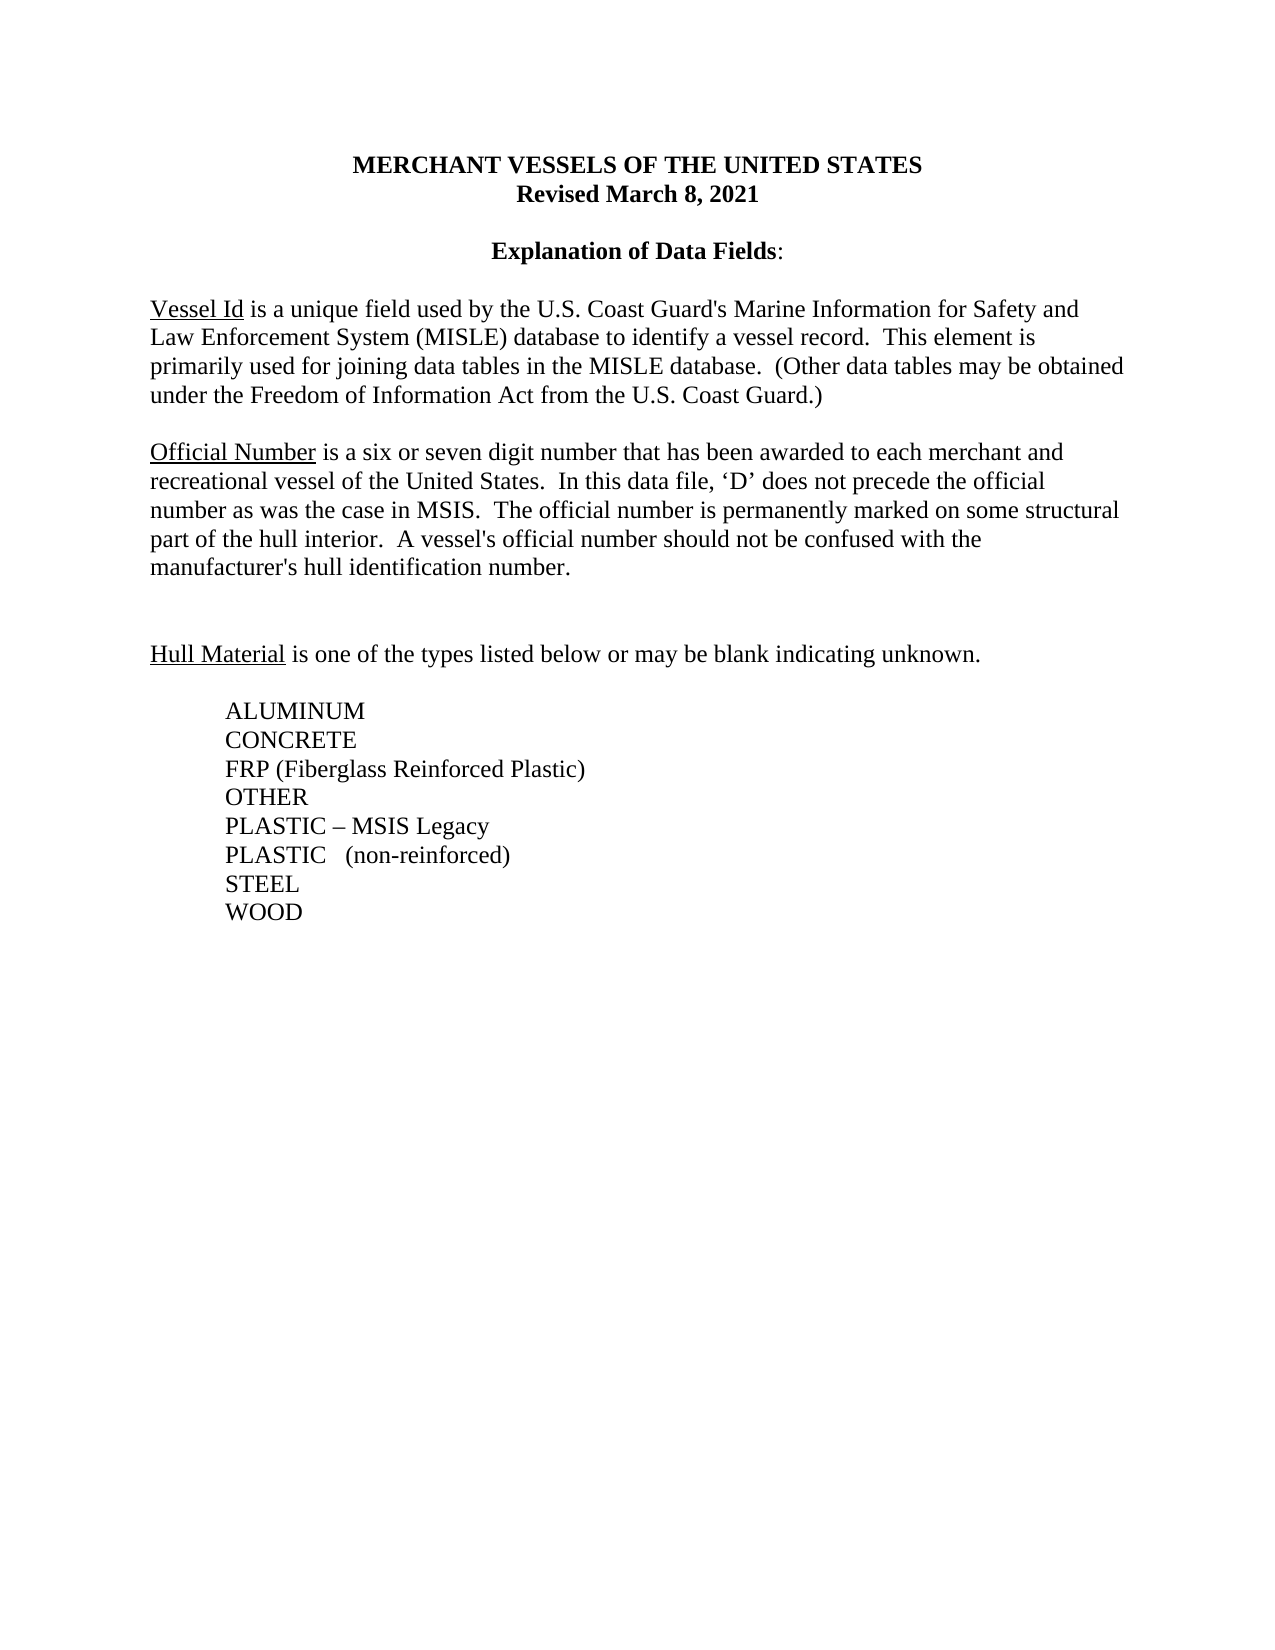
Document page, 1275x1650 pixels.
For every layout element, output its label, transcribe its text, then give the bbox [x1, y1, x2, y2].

text Official Number is a six or seven digit number that has been awarded to each merchant and recreational vessel of the United States. In this data file, ‘D’ does not precede the official number as was the case in MSIS. The official number is permanently marked on some structural part of the hull interior. A vessel's official number should not be confused with the manufacturer's hull identification number. [150, 437, 1125, 581]
text OTHER [225, 782, 1125, 811]
text Vessel Id is a unique field used by the U.S. Coast Guard's Marine Information for Safety and Law Enforcement System (MISLE) database to identify a vessel record. This element is primarily used for joining data tables in the MISLE database. (Other data tables may be obtained under the Freedom of Information Act from the U.S. Coast Guard.) [150, 294, 1125, 409]
text STEEL [225, 869, 1125, 897]
text Hull Material is one of the types listed below or may be blank indicating unknown. [150, 639, 1125, 667]
text MERCHANT VESSELS OF THE UNITED STATES [150, 150, 1125, 179]
text CONCRETE [225, 725, 1125, 754]
text FRP (Fiberglass Reinforced Plastic) [225, 754, 1125, 782]
text Explanation of Data Fields: [150, 236, 1125, 265]
text Revised March 8, 2021 [150, 179, 1125, 207]
text WOOD [150, 897, 1125, 926]
text PLASTIC (non-reinforced) [225, 840, 1125, 869]
text PLASTIC – MSIS Legacy [225, 811, 1125, 840]
text ALUMINUM [225, 696, 1125, 725]
